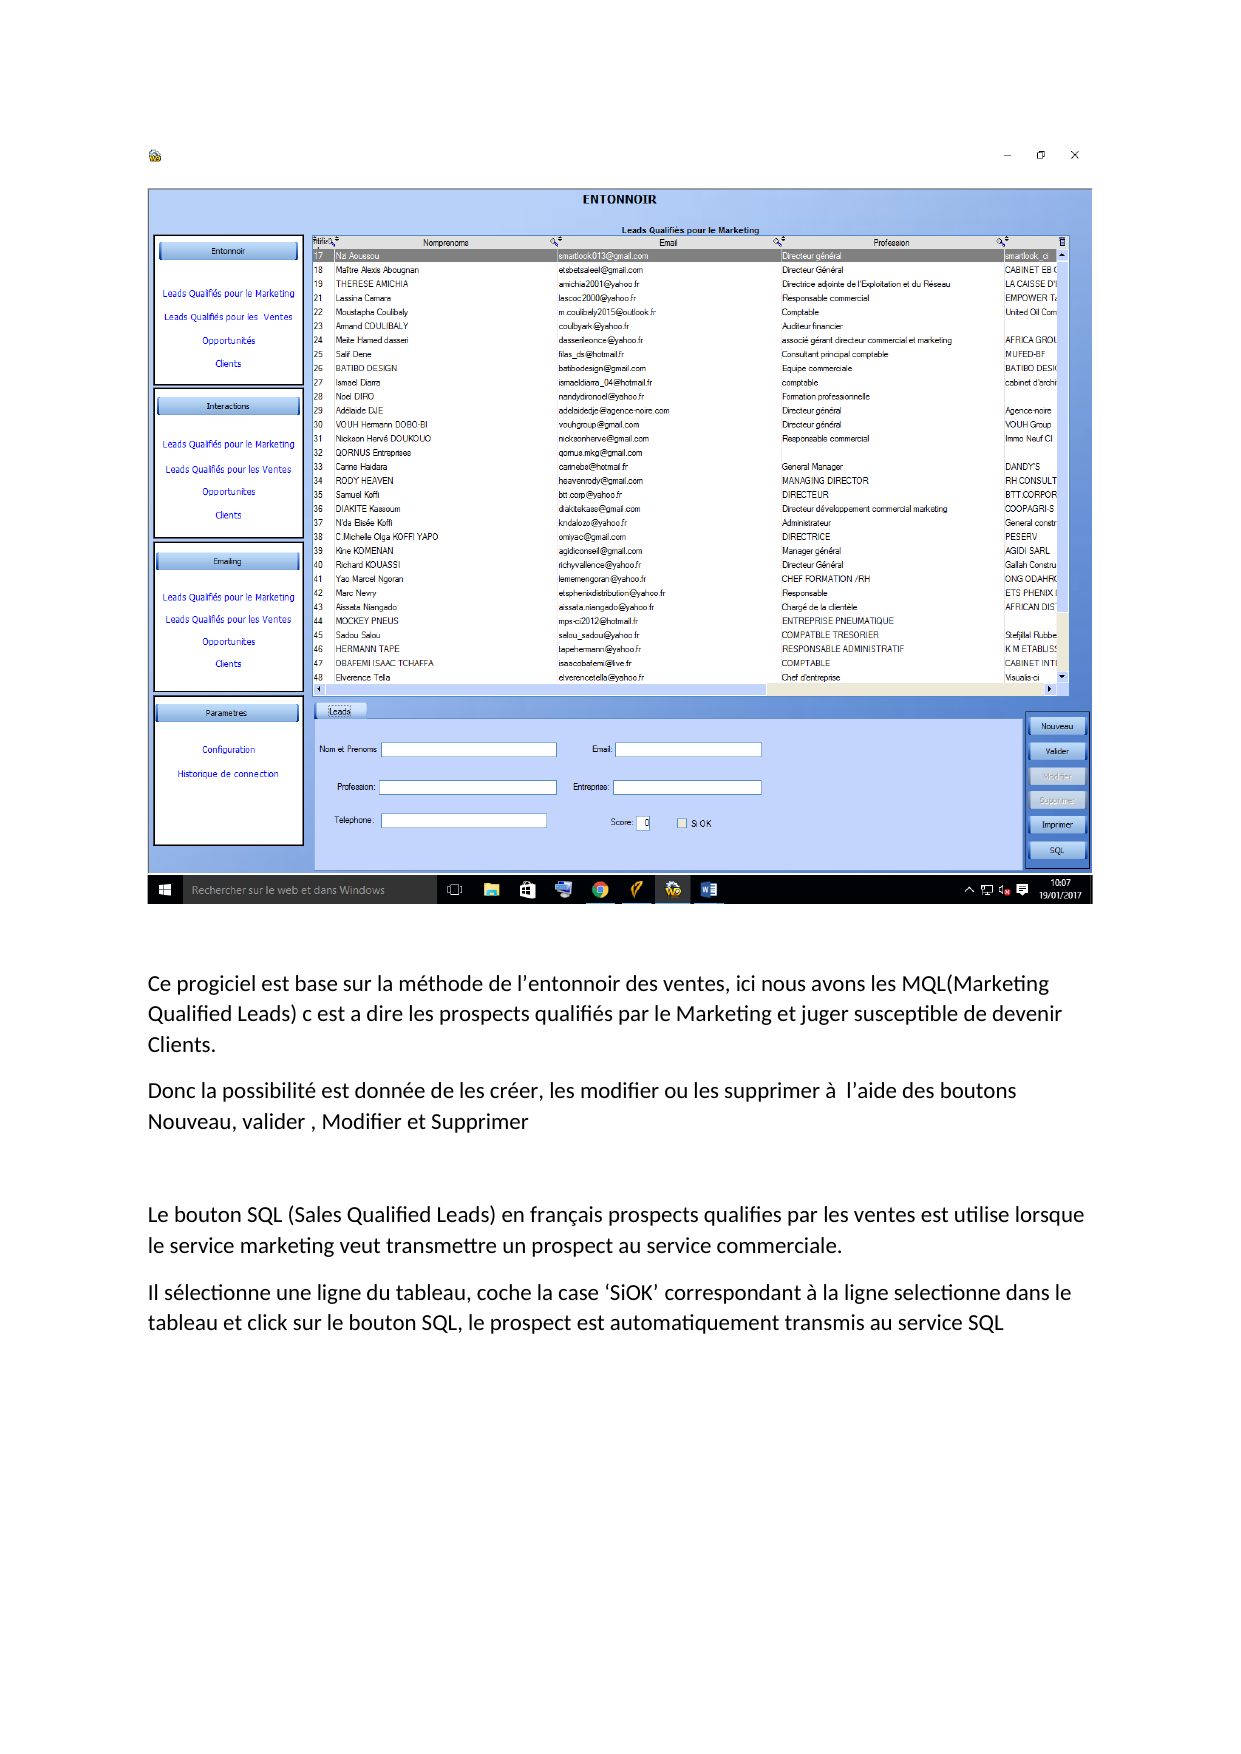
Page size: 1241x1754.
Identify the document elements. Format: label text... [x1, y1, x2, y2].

text Le bouton SQL (Sales Qualified Leads) en français prospects qualifies par les ventes est utilise lorsque le service marketing veut transmettre un prospect au service commerciale. [148, 1201, 1093, 1259]
text Il sélectionne une ligne du tableau, coche la case ‘SiOK’ correspondant à la ligne selectionne dans le tableau et click sur le bouton SQL, le prospect est automatiquement transmis au service SQL [148, 1278, 1093, 1336]
picture [147, 147, 1093, 904]
text Donc la possibilité est donnée de les créer, les modifier ou les supprimer à l’aide des boutons Nouveau, valider , Modifier et Supprimer [148, 1077, 1093, 1135]
text Ce progiciel est base sur la méthode de l’entonnoir des ventes, ici nous avons les MQL(Marketing Qualified Leads) c est a dire les prospects qualifiés par le Marketing et juger susceptible de devenir Clients. [148, 969, 1093, 1058]
